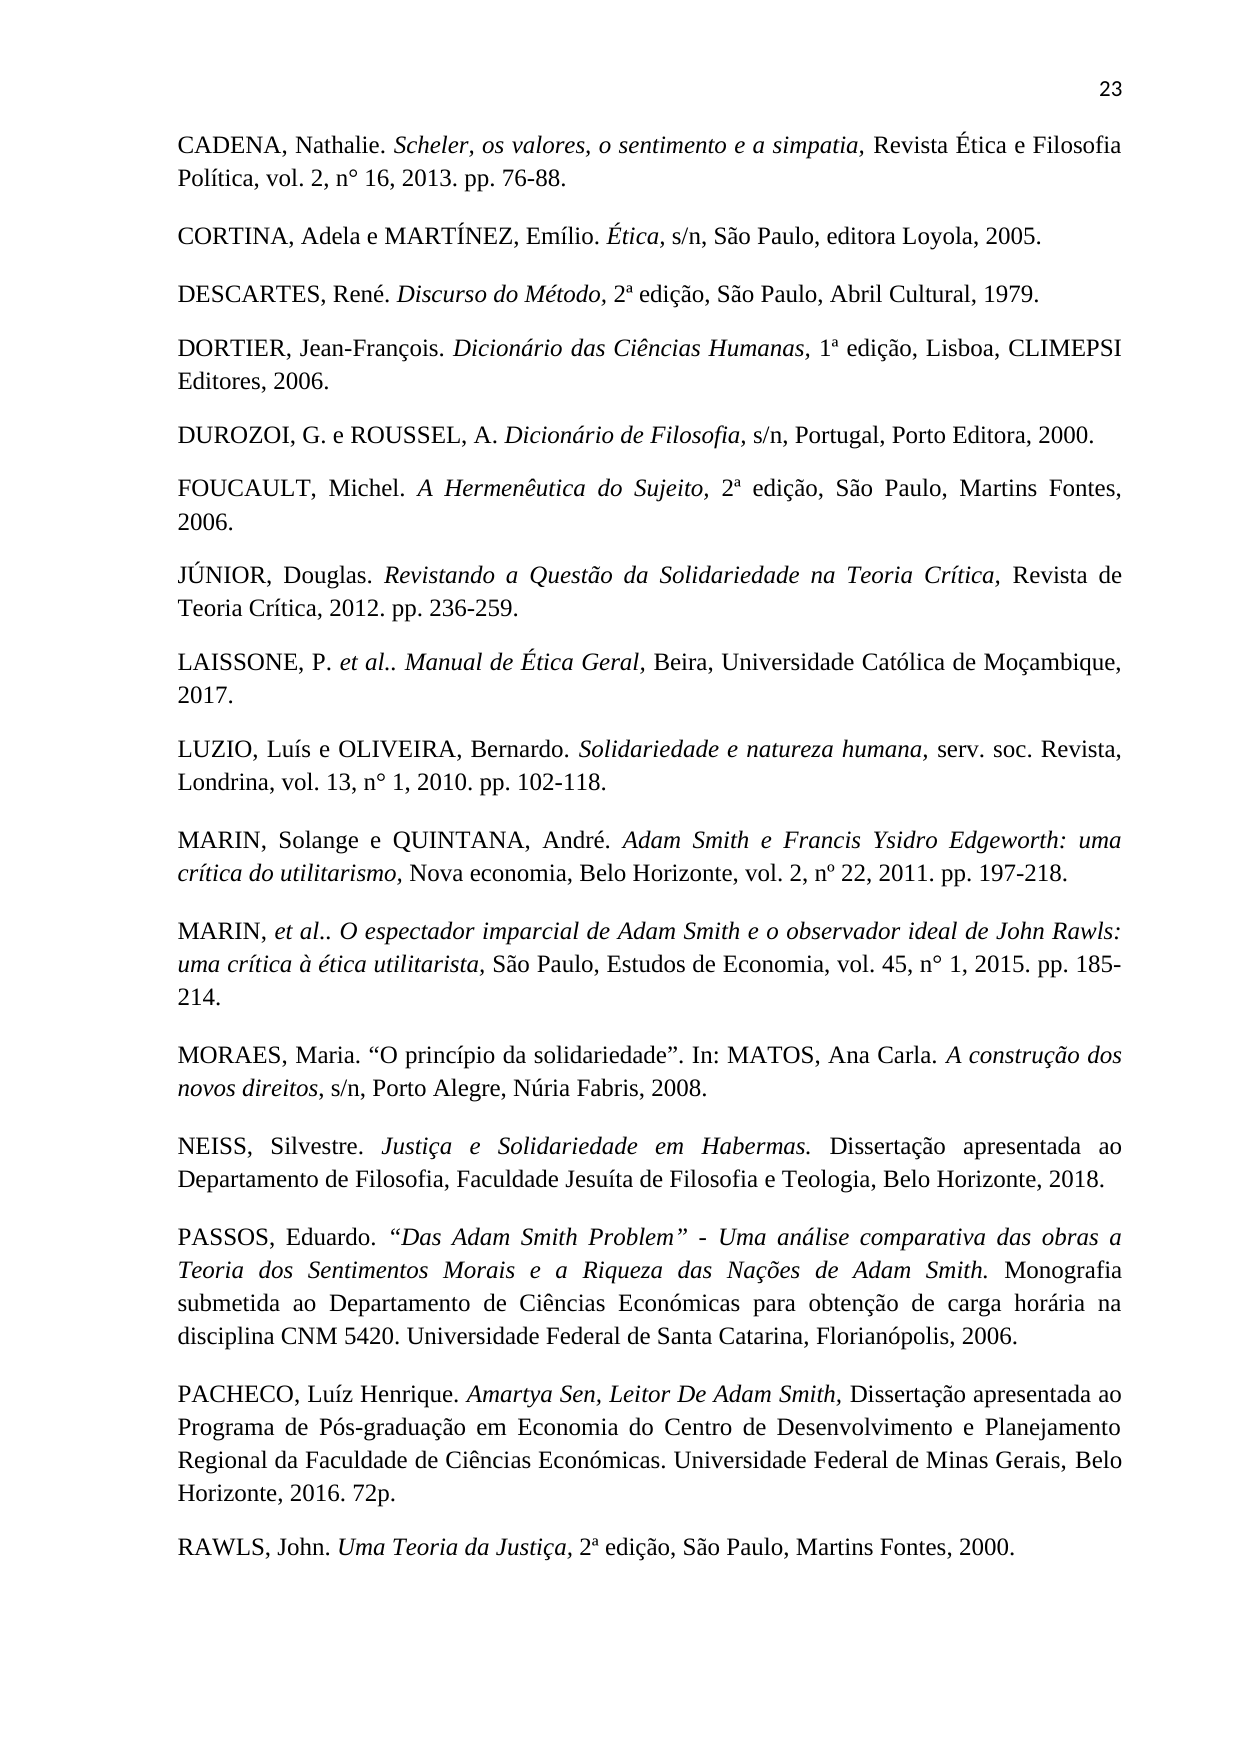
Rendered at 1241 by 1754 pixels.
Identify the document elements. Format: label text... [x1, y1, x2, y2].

text JÚNIOR, Douglas. Revistando a Questão da Solidariedade na Teoria Crítica, Revista de Teoria Crítica, 2012. pp. 236-259. [177, 560, 1122, 622]
text DORTIER, Jean-François. Dicionário das Ciências Humanas, 1ª edição, Lisboa, CLIMEPSI Editores, 2006. [177, 333, 1122, 394]
text LUZIO, Luís e OLIVEIRA, Bernardo. Solidariedade e natureza humana, serv. soc. Revista, Londrina, vol. 13, n° 1, 2010. pp. 102-118. [177, 734, 1122, 796]
text PASSOS, Eduardo. “Das Adam Smith Problem” - Uma análise comparativa das obras a Teoria dos Sentimentos Morais e a Riqueza das Nações de Adam Smith. Monografia submetida ao Departamento de Ciências Económicas para obtenção de carga horária na disciplina CNM 5420. Universidade Federal de Santa Catarina, Florianópolis, 2006. [177, 1222, 1122, 1350]
text CORTINA, Adela e MARTÍNEZ, Emílio. Ética, s/n, São Paulo, editora Loyola, 2005. [177, 221, 1122, 250]
text DESCARTES, René. Discurso do Método, 2ª edição, São Paulo, Abril Cultural, 1979. [177, 279, 1122, 308]
text LAISSONE, P. et al.. Manual de Ética Geral, Beira, Universidade Católica de Moçambique, 2017. [177, 647, 1122, 709]
text NEISS, Silvestre. Justiça e Solidariedade em Habermas. Dissertação apresentada ao Departamento de Filosofia, Faculdade Jesuíta de Filosofia e Teologia, Belo Horizonte, 2018. [177, 1131, 1122, 1193]
text FOUCAULT, Michel. A Hermenêutica do Sujeito, 2ª edição, São Paulo, Martins Fontes, 2006. [177, 473, 1122, 535]
text PACHECO, Luíz Henrique. Amartya Sen, Leitor De Adam Smith, Dissertação apresentada ao Programa de Pós-graduação em Economia do Centro de Desenvolvimento e Planejamento Regional da Faculdade de Ciências Económicas. Universidade Federal de Minas Gerais, Belo Horizonte, 2016. 72p. [177, 1379, 1122, 1507]
text CADENA, Nathalie. Scheler, os valores, o sentimento e a simpatia, Revista Ética e Filosofia Política, vol. 2, n° 16, 2013. pp. 76-88. [177, 130, 1122, 192]
text DUROZOI, G. e ROUSSEL, A. Dicionário de Filosofia, s/n, Portugal, Porto Editora, 2000. [177, 420, 1122, 448]
text MARIN, et al.. O espectador imparcial de Adam Smith e o observador ideal de John Rawls: uma crítica à ética utilitarista, São Paulo, Estudos de Economia, vol. 45, n° 1, 2015. pp. 185-214. [177, 916, 1122, 1011]
text MORAES, Maria. “O princípio da solidariedade”. In: MATOS, Ana Carla. A construção dos novos direitos, s/n, Porto Alegre, Núria Fabris, 2008. [177, 1040, 1122, 1102]
text RAWLS, John. Uma Teoria da Justiça, 2ª edição, São Paulo, Martins Fontes, 2000. [177, 1532, 1122, 1561]
text MARIN, Solange e QUINTANA, André. Adam Smith e Francis Ysidro Edgeworth: uma crítica do utilitarismo, Nova economia, Belo Horizonte, vol. 2, nº 22, 2011. pp. 197-218. [177, 825, 1122, 887]
